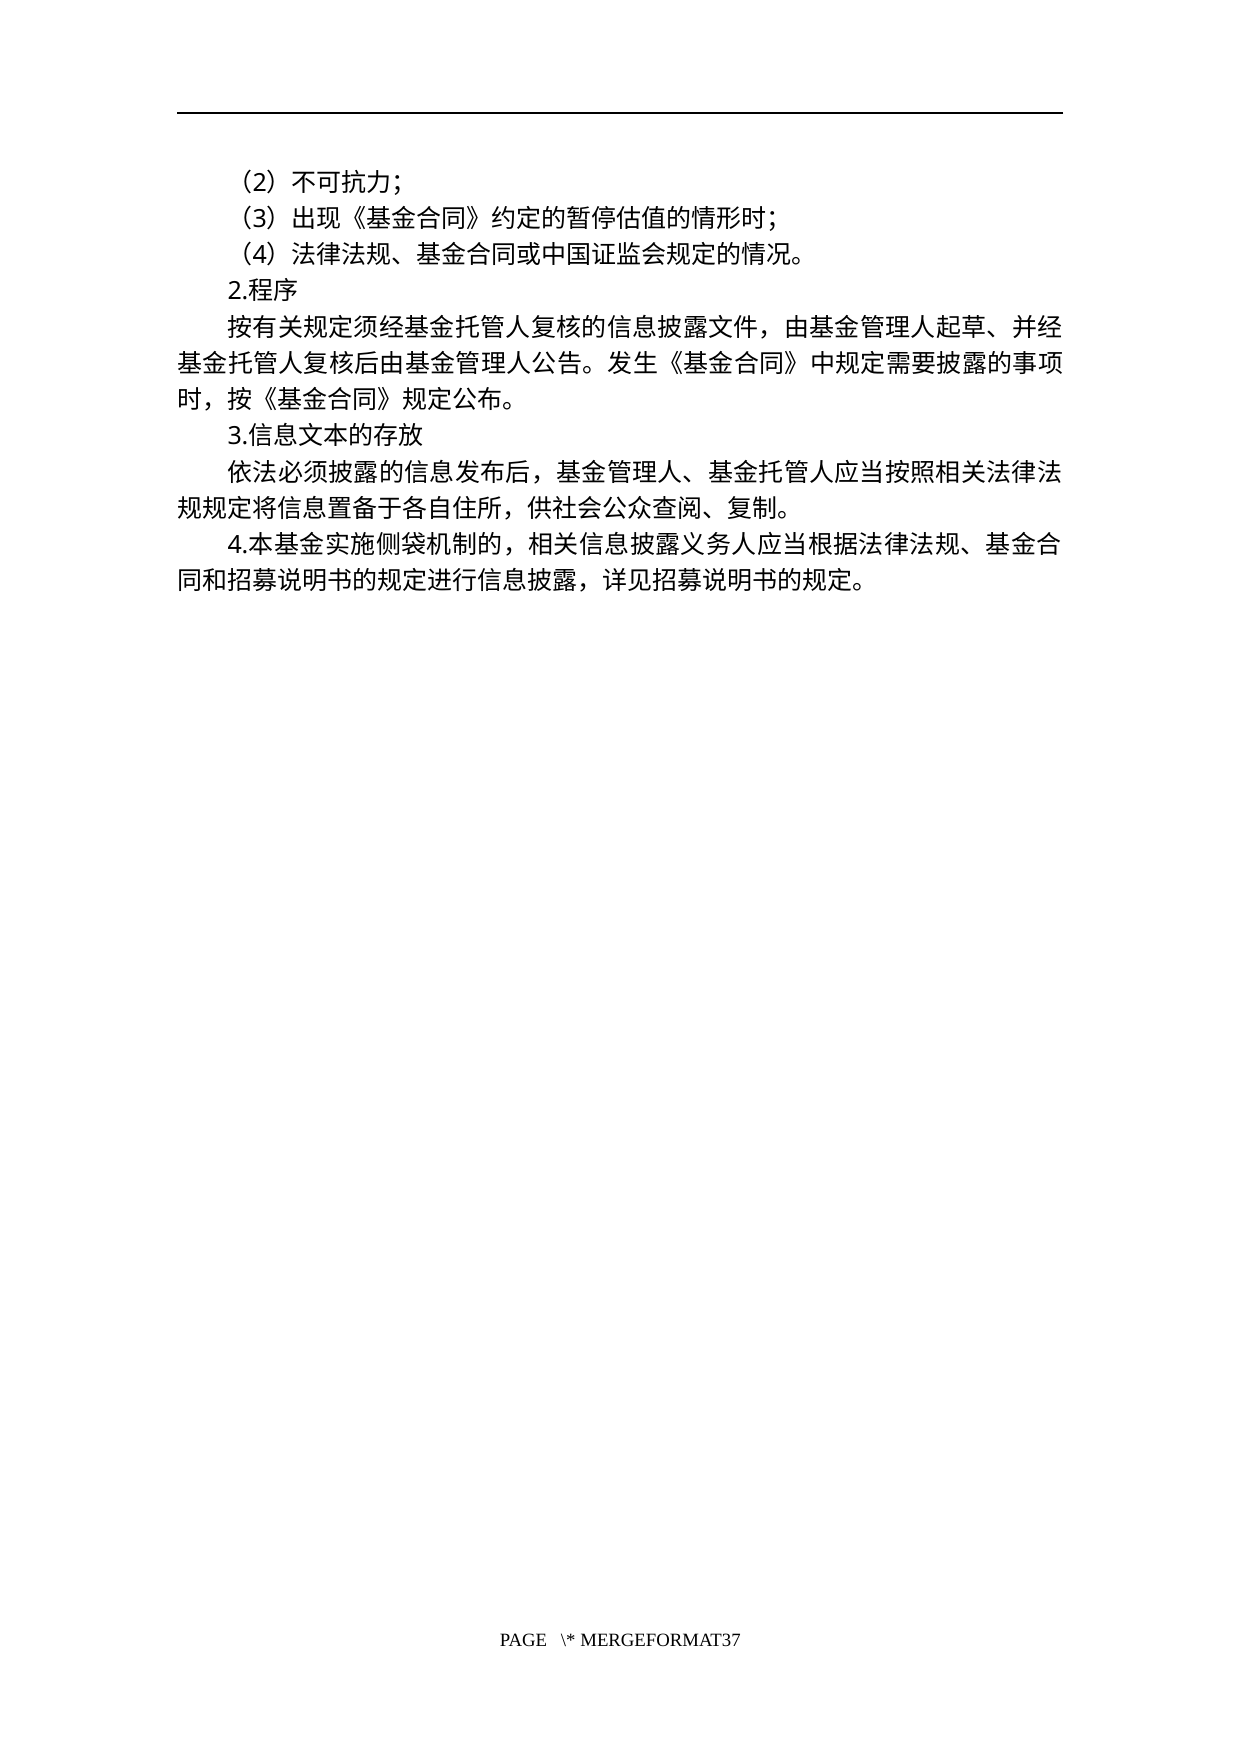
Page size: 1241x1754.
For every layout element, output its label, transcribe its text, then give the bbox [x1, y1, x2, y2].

text 按有关规定须经基金托管人复核的信息披露文件，由基金管理人起草、并经基金托管人复核后由基金管理人公告。发生《基金合同》中规定需要披露的事项时，按《基金合同》规定公布。 [177, 307, 1063, 416]
text 2.程序 [177, 271, 1063, 307]
text （3）出现《基金合同》约定的暂停估值的情形时； [177, 198, 1063, 234]
text （4）法律法规、基金合同或中国证监会规定的情况。 [177, 234, 1063, 271]
text 依法必须披露的信息发布后，基金管理人、基金托管人应当按照相关法律法规规定将信息置备于各自住所，供社会公众查阅、复制。 [177, 452, 1063, 524]
text 3.信息文本的存放 [177, 416, 1063, 452]
text 4.本基金实施侧袋机制的，相关信息披露义务人应当根据法律法规、基金合同和招募说明书的规定进行信息披露，详见招募说明书的规定。 [177, 524, 1063, 597]
text （2）不可抗力； [177, 162, 1063, 198]
